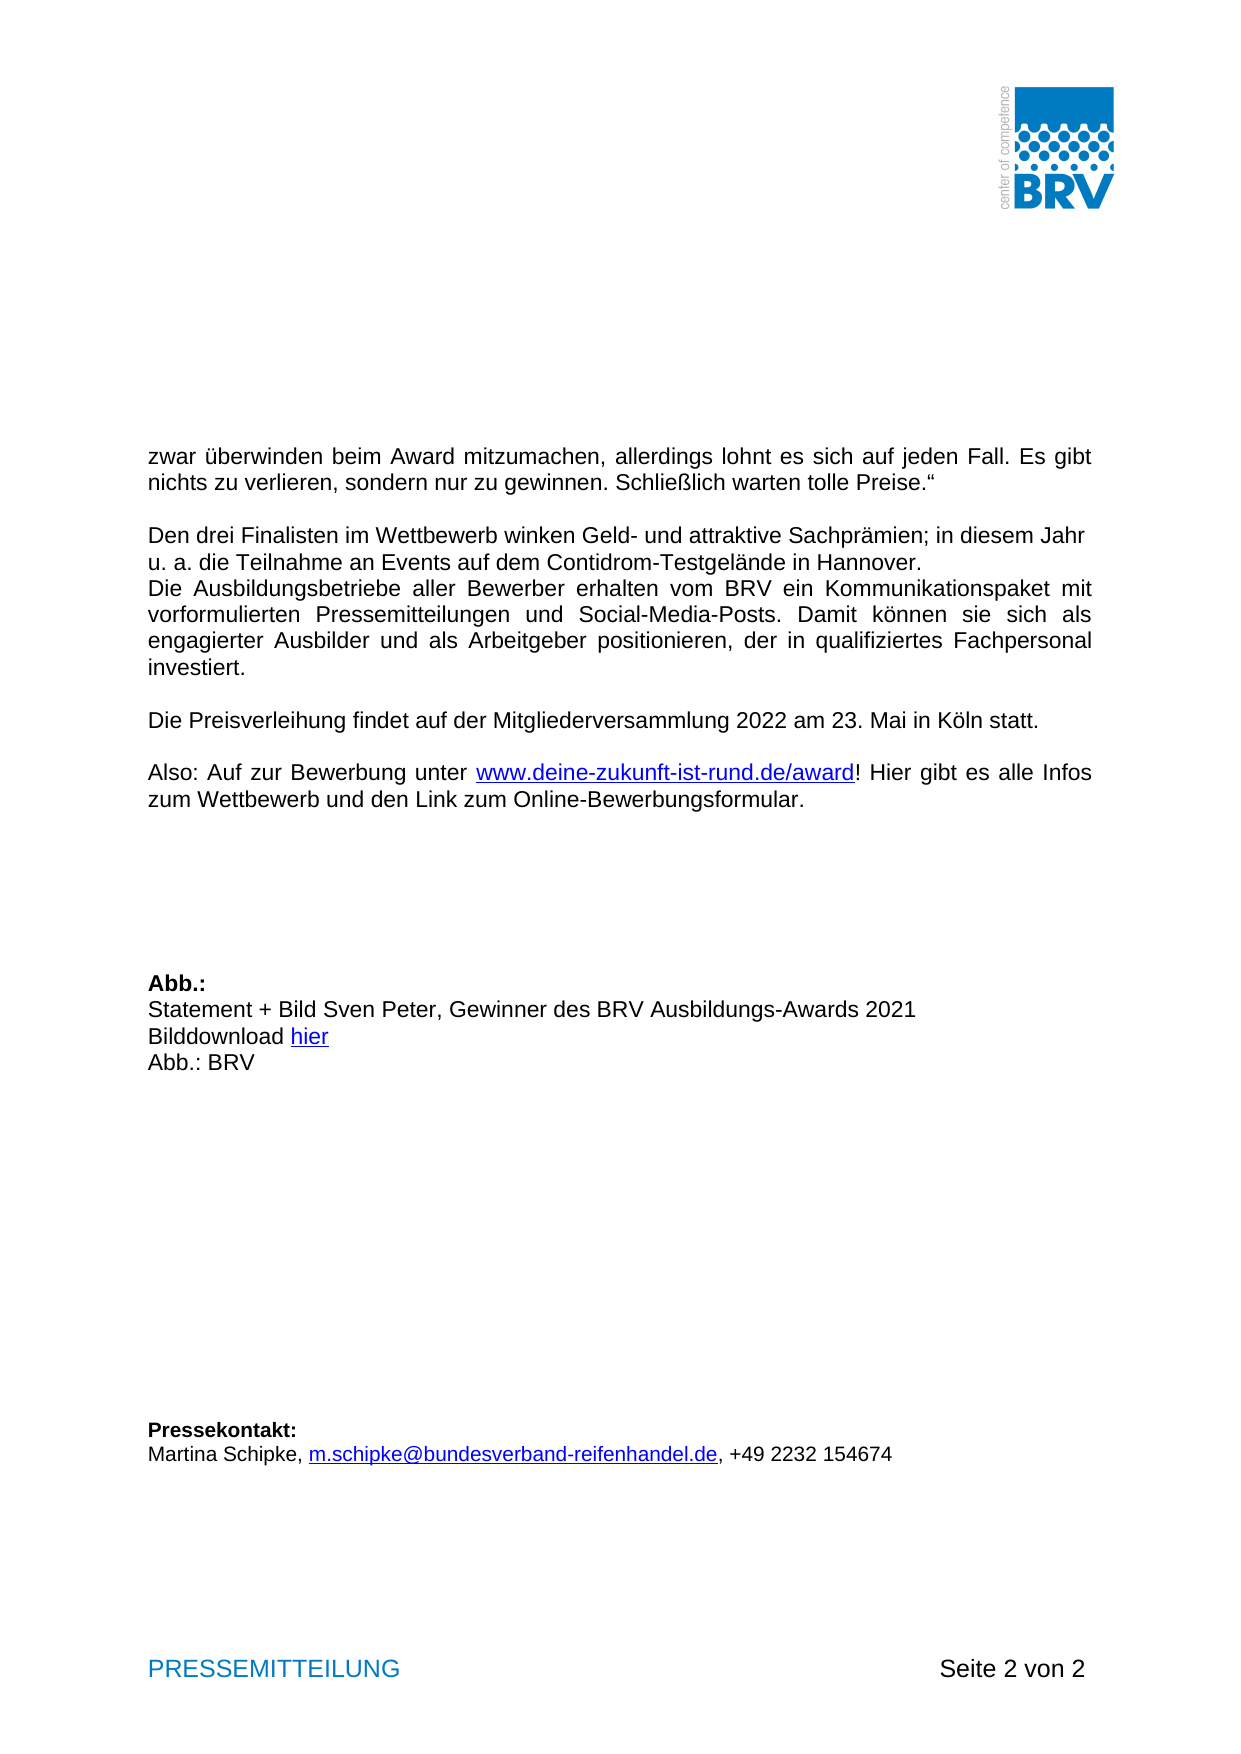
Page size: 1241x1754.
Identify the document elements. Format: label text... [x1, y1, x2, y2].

text Die Preisverleihung findet auf der Mitgliederversammlung 2022 am 23. Mai in Köln statt. [148, 707, 1092, 733]
text Statement + Bild Sven Peter, Gewinner des BRV Ausbildungs-Awards 2021 [148, 996, 1092, 1023]
text Bilddownload hier [148, 1023, 1092, 1049]
picture [162, 81, 1123, 236]
text Abb.: [148, 970, 1092, 996]
text Martina Schipke, m.schipke@bundesverband-reifenhandel.de, +49 2232 154674 [148, 1442, 1092, 1466]
text Den drei Finalisten im Wettbewerb winken Geld- und attraktive Sachprämien; in diesem Jahr u. a. die Teilnahme an Events auf dem Contidrom-Testgelände in Hannover. [148, 522, 1092, 575]
text Die Ausbildungsbetriebe aller Bewerber erhalten vom BRV ein Kommunikationspaket mit vorformulierten Pressemitteilungen und Social-Media-Posts. Damit können sie sich als engagierter Ausbilder und als Arbeitgeber positionieren, der in qualifiziertes Fachpersonal investiert. [148, 575, 1092, 680]
text Abb.: BRV [148, 1049, 1092, 1076]
text Also: Auf zur Bewerbung unter www.deine-zukunft-ist-rund.de/award! Hier gibt es alle Infos zum Wettbewerb und den Link zum Online-Bewerbungsformular. [148, 759, 1092, 812]
text Pressekontakt: [148, 1418, 1092, 1442]
